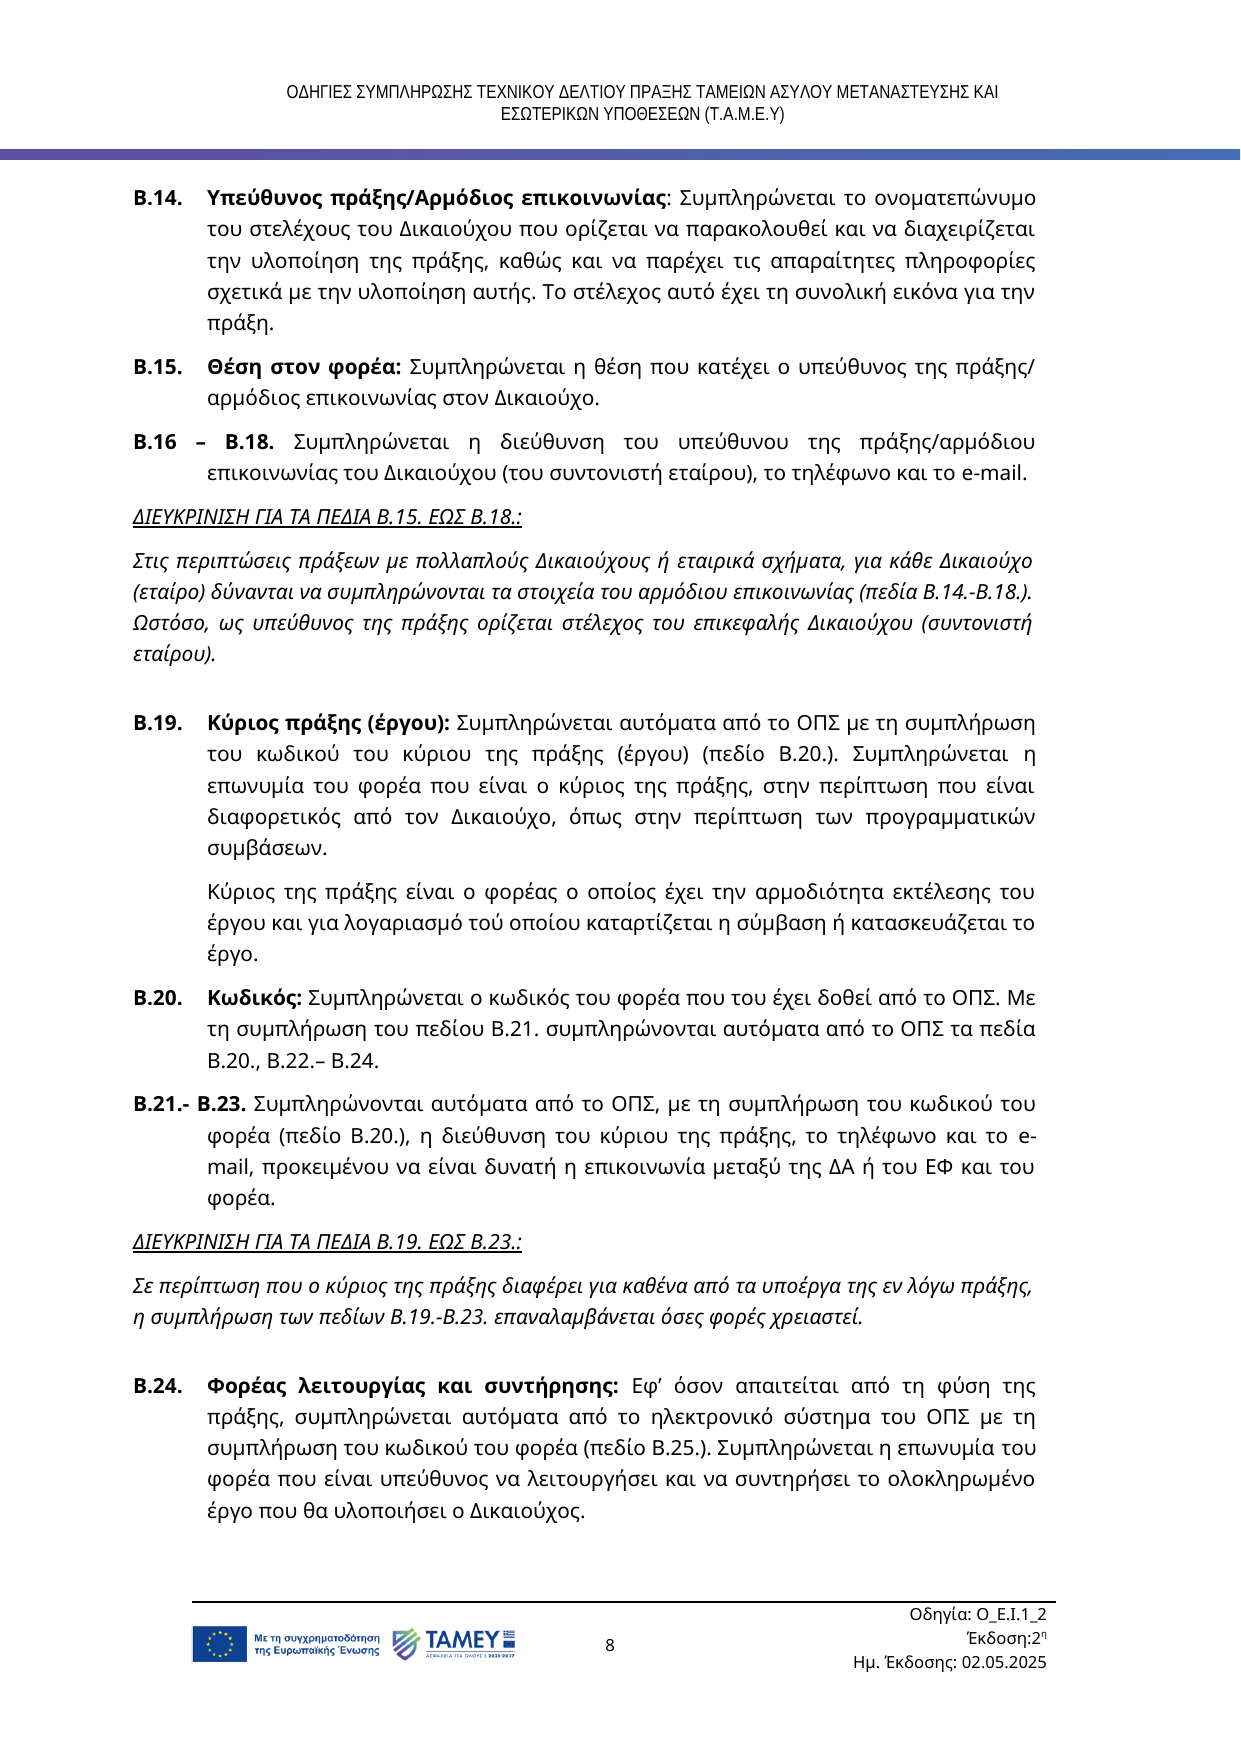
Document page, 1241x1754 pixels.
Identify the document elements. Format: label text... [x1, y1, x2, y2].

text Β.21.- Β.23. Συμπληρώνονται αυτόματα από το ΟΠΣ, με τη συμπλήρωση του κωδικού του φορέα (πεδίο Β.20.), η διεύθυνση του κύριου της πράξης, το τηλέφωνο και το e-mail, προκειμένου να είναι δυνατή η επικοινωνία μεταξύ της ΔΑ ή του ΕΦ και του φορέα. [133, 1089, 1036, 1212]
text ΔΙΕΥΚΡΙΝΙΣΗ ΓΙΑ ΤΑ ΠΕΔΙΑ Β.15. ΕΩΣ Β.18.: [133, 502, 1036, 530]
picture [0, 149, 1241, 160]
list Κωδικός: Συμπληρώνεται ο κωδικός του φορέα που του έχει δοθεί από το ΟΠΣ. Με τη συμπλήρωση του πεδίου Β.21. συμπληρώνονται αυτόματα από το ΟΠΣ τα πεδία Β.20., Β.22.– Β.24. [133, 983, 1036, 1074]
list Φορέας λειτουργίας και συντήρησης: Εφ’ όσον απαιτείται από τη φύση της πράξης, συμπληρώνεται αυτόματα από το ηλεκτρονικό σύστημα του ΟΠΣ με τη συμπλήρωση του κωδικού του φορέα (πεδίο Β.25.). Συμπληρώνεται η επωνυμία του φορέα που είναι υπεύθυνος να λειτουργήσει και να συντηρήσει το ολοκληρωμένο έργο που θα υλοποιήσει ο Δικαιούχος. [133, 1371, 1036, 1524]
picture [189, 1623, 518, 1664]
text ΔΙΕΥΚΡΙΝΙΣΗ ΓΙΑ ΤΑ ΠΕΔΙΑ Β.19. ΕΩΣ Β.23.: [133, 1227, 1036, 1255]
list Κύριος πράξης (έργου): Συμπληρώνεται αυτόματα από το ΟΠΣ με τη συμπλήρωση του κωδικού του κύριου της πράξης (έργου) (πεδίο Β.20.). Συμπληρώνεται η επωνυμία του φορέα που είναι ο κύριος της πράξης, στην περίπτωση που είναι διαφορετικός από τον Δικαιούχο, όπως στην περίπτωση των προγραμματικών συμβάσεων. [133, 708, 1036, 862]
list Θέση στον φορέα: Συμπληρώνεται η θέση που κατέχει ο υπεύθυνος της πράξης/ αρμόδιος επικοινωνίας στον Δικαιούχο. [133, 352, 1036, 412]
text Β.16 – Β.18. Συμπληρώνεται η διεύθυνση του υπεύθυνου της πράξης/αρμόδιου επικοινωνίας του Δικαιούχου (του συντονιστή εταίρου), το τηλέφωνο και το e-mail. [133, 427, 1036, 487]
text Κύριος της πράξης είναι ο φορέας ο οποίος έχει την αρμοδιότητα εκτέλεσης του έργου και για λογαριασμό τού οποίου καταρτίζεται η σύμβαση ή κατασκευάζεται το έργο. [207, 877, 1036, 968]
text Σε περίπτωση που ο κύριος της πράξης διαφέρει για καθένα από τα υποέργα της εν λόγω πράξης, η συμπλήρωση των πεδίων Β.19.-Β.23. επαναλαμβάνεται όσες φορές χρειαστεί. [133, 1271, 1036, 1330]
text Στις περιπτώσεις πράξεων με πολλαπλούς Δικαιούχους ή εταιρικά σχήματα, για κάθε Δικαιούχο (εταίρο) δύνανται να συμπληρώνονται τα στοιχεία του αρμόδιου επικοινωνίας (πεδία Β.14.-Β.18.). Ωστόσο, ως υπεύθυνος της πράξης ορίζεται στέλεχος του επικεφαλής Δικαιούχου (συντονιστή εταίρου). [133, 546, 1036, 668]
text Β.14. Υπεύθυνος πράξης/Αρμόδιος επικοινωνίας: Συμπληρώνεται το ονοματεπώνυμο του στελέχους του Δικαιούχου που ορίζεται να παρακολουθεί και να διαχειρίζεται την υλοποίηση της πράξης, καθώς και να παρέχει τις απαραίτητες πληροφορίες σχετικά με την υλοποίηση αυτής. Το στέλεχος αυτό έχει τη συνολική εικόνα για την πράξη. [133, 183, 1036, 337]
